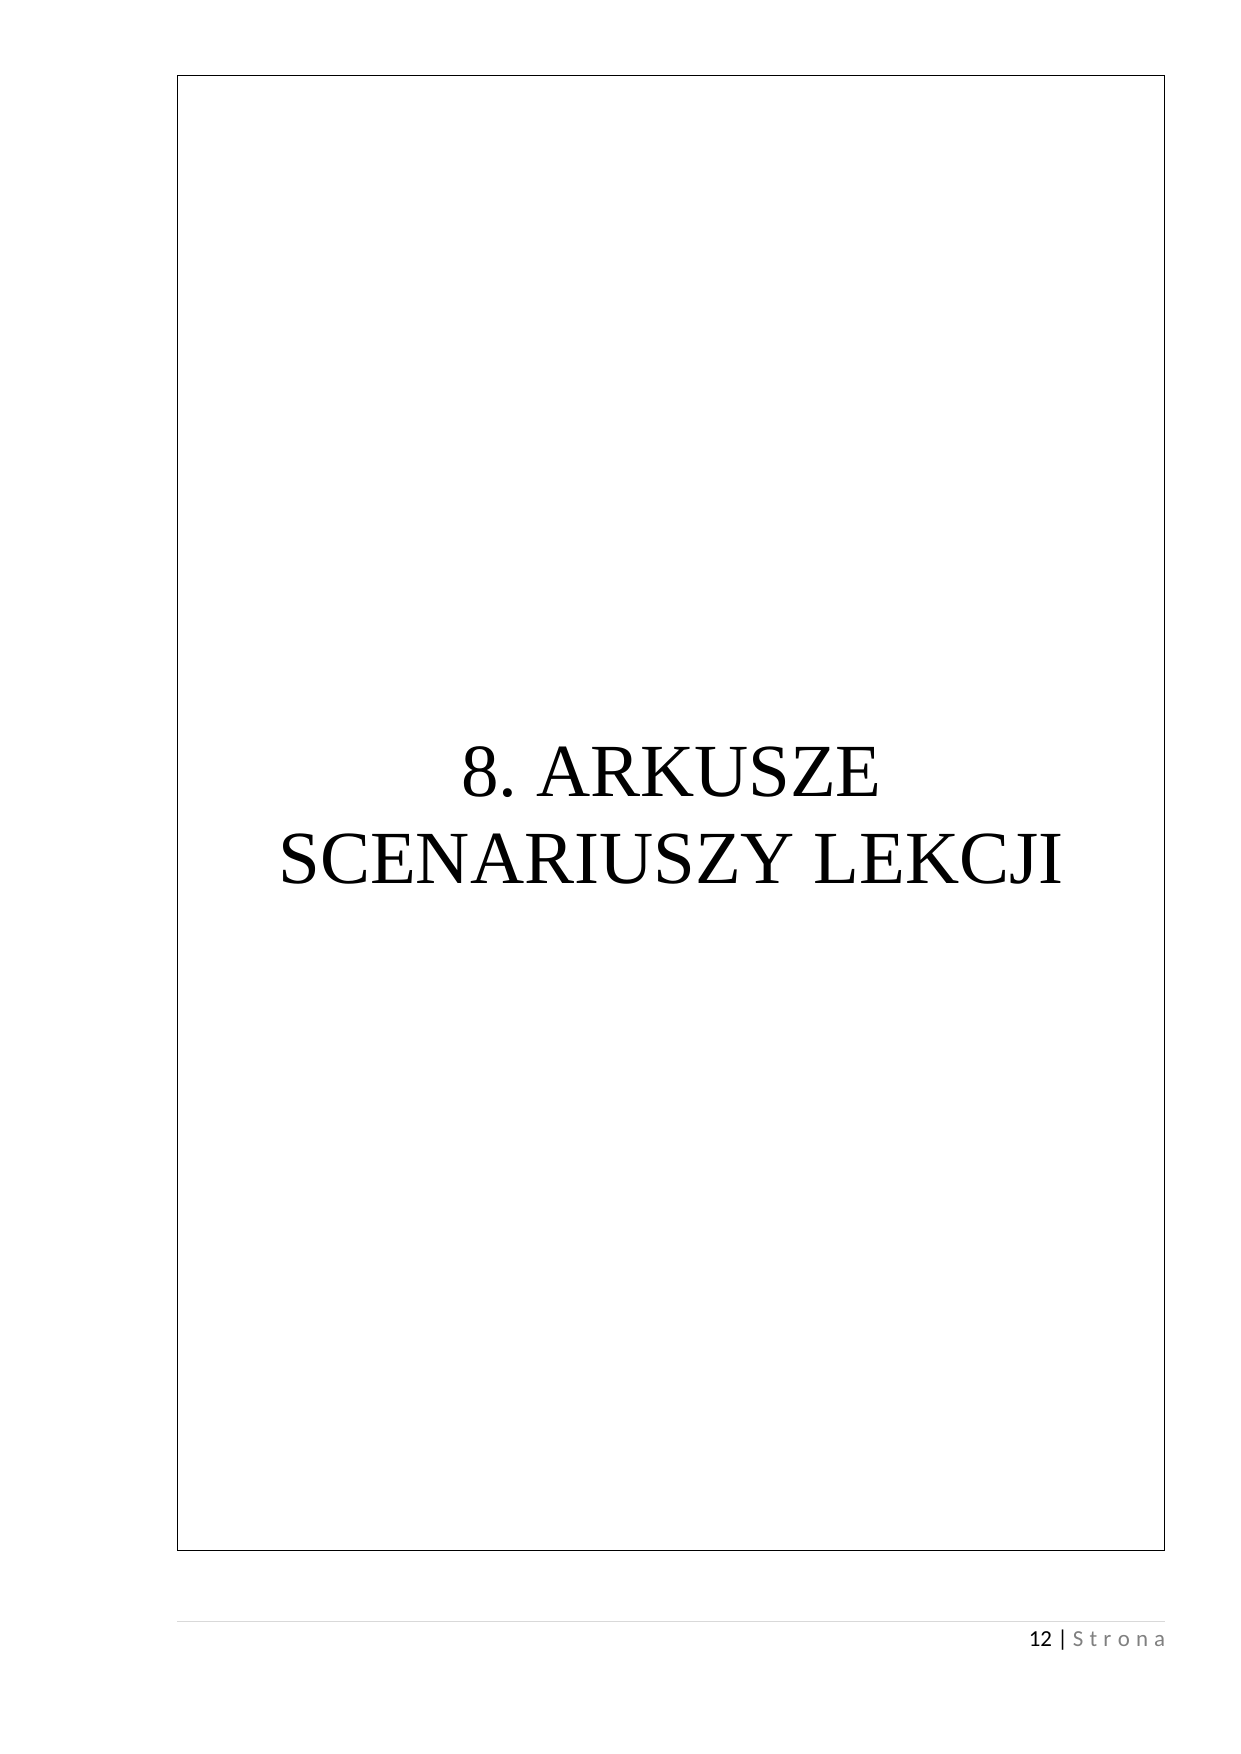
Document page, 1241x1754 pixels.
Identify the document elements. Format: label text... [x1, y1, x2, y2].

table_header 8. ARKUSZE SCENARIUSZY LEKCJI [178, 76, 1164, 1550]
